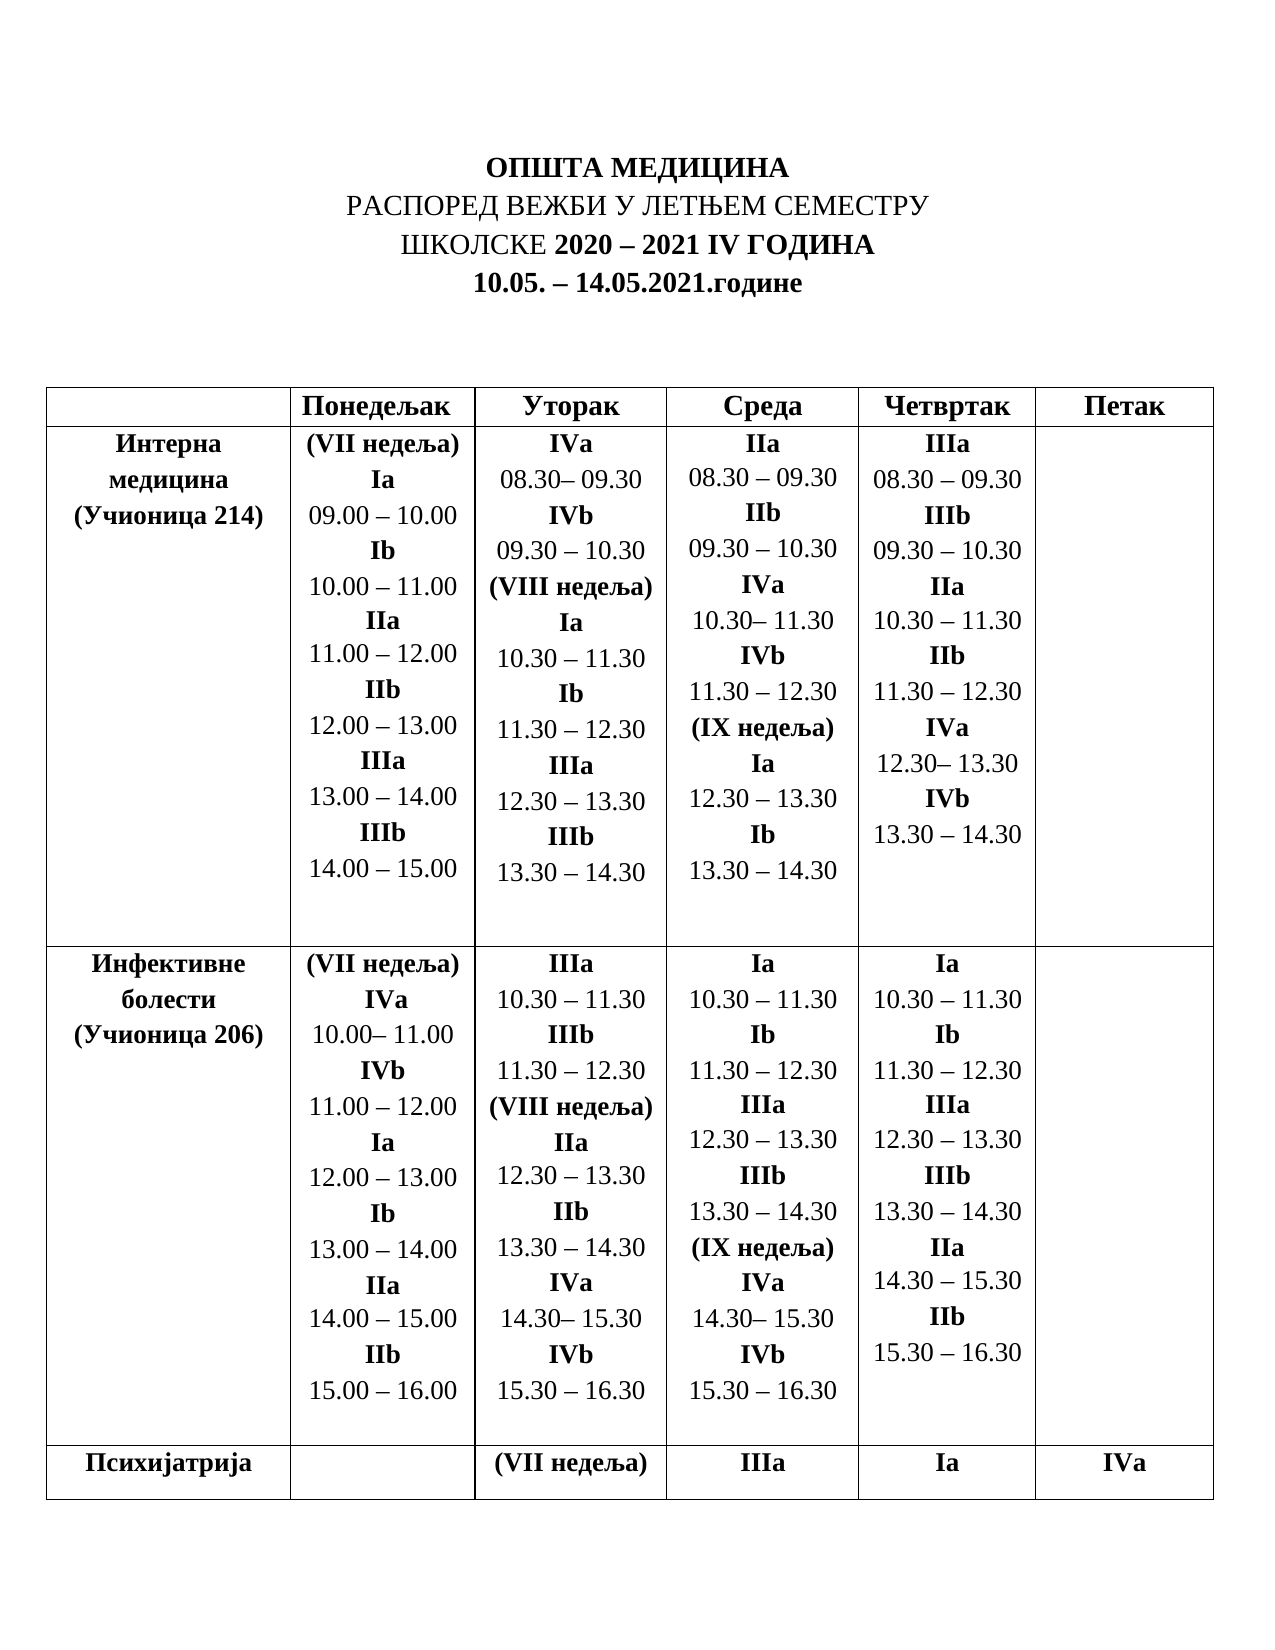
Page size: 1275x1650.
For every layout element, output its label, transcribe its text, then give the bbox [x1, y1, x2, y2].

table_cell IIIa 08.30 – 09.30 IIIb 09.30 – 10.30 IIa 10.30 – 11.30 IIb 11.30 – 12.30 IVa 12.30– 13.30 IVb 13.30 – 14.30 [859, 427, 1035, 946]
table_cell Ia 10.30 – 11.30 Ib 11.30 – 12.30 IIIa 12.30 – 13.30 IIIb 13.30 – 14.30 (IX недеља) IVa 14.30– 15.30 IVb 15.30 – 16.30 [667, 947, 858, 1445]
table_cell (VII недеља) Ia 09.00 – 10.00 Ib 10.00 – 11.00 IIa 11.00 – 12.00 IIb 12.00 – 13.00 IIIa 13.00 – 14.00 IIIb 14.00 – 15.00 [291, 427, 474, 946]
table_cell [1036, 1446, 1213, 1499]
table_cell [1036, 427, 1213, 946]
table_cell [667, 1446, 858, 1499]
table_cell Инфективне болести (Учионица 206) [47, 947, 290, 1445]
table_header [47, 388, 290, 426]
table_cell [1036, 947, 1213, 1445]
text РАСПОРЕД ВЕЖБИ У ЛЕТЊЕМ СЕМЕСТРУ [150, 188, 1125, 222]
table_cell IIa 08.30 – 09.30 IIb 09.30 – 10.30 IVa 10.30– 11.30 IVb 11.30 – 12.30 (IX недеља) Ia 12.30 – 13.30 Ib 13.30 – 14.30 [667, 427, 858, 946]
text ШКОЛСКЕ 2020 – 2021 IV ГОДИНА [150, 227, 1125, 261]
table_cell Ia 10.30 – 11.30 Ib 11.30 – 12.30 IIIa 12.30 – 13.30 IIIb 13.30 – 14.30 IIa 14.30 – 15.30 IIb 15.30 – 16.30 [859, 947, 1035, 1445]
text 10.05. – 14.05.2021.године [150, 266, 1125, 299]
table_cell Интерна медицина (Учионица 214) [47, 427, 290, 946]
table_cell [476, 1446, 666, 1499]
table_header Среда [667, 388, 858, 426]
table_header Петак [1036, 388, 1213, 426]
table_cell IIIa 10.30 – 11.30 IIIb 11.30 – 12.30 (VIII недеља) IIa 12.30 – 13.30 IIb 13.30 – 14.30 IVa 14.30– 15.30 IVb 15.30 – 16.30 [476, 947, 666, 1445]
text ОПШТА МЕДИЦИНА [150, 150, 1125, 183]
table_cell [859, 1446, 1035, 1499]
table_header Уторак [476, 388, 666, 426]
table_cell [47, 1446, 290, 1499]
table_cell (VII недеља) IVa 10.00– 11.00 IVb 11.00 – 12.00 Ia 12.00 – 13.00 Ib 13.00 – 14.00 IIa 14.00 – 15.00 IIb 15.00 – 16.00 [291, 947, 474, 1445]
table_cell IVa 08.30– 09.30 IVb 09.30 – 10.30 (VIII недеља) Ia 10.30 – 11.30 Ib 11.30 – 12.30 IIIa 12.30 – 13.30 IIIb 13.30 – 14.30 [476, 427, 666, 946]
table_header Понедељак [291, 388, 474, 426]
table_cell [291, 1446, 474, 1499]
table_header Четвртак [859, 388, 1035, 426]
